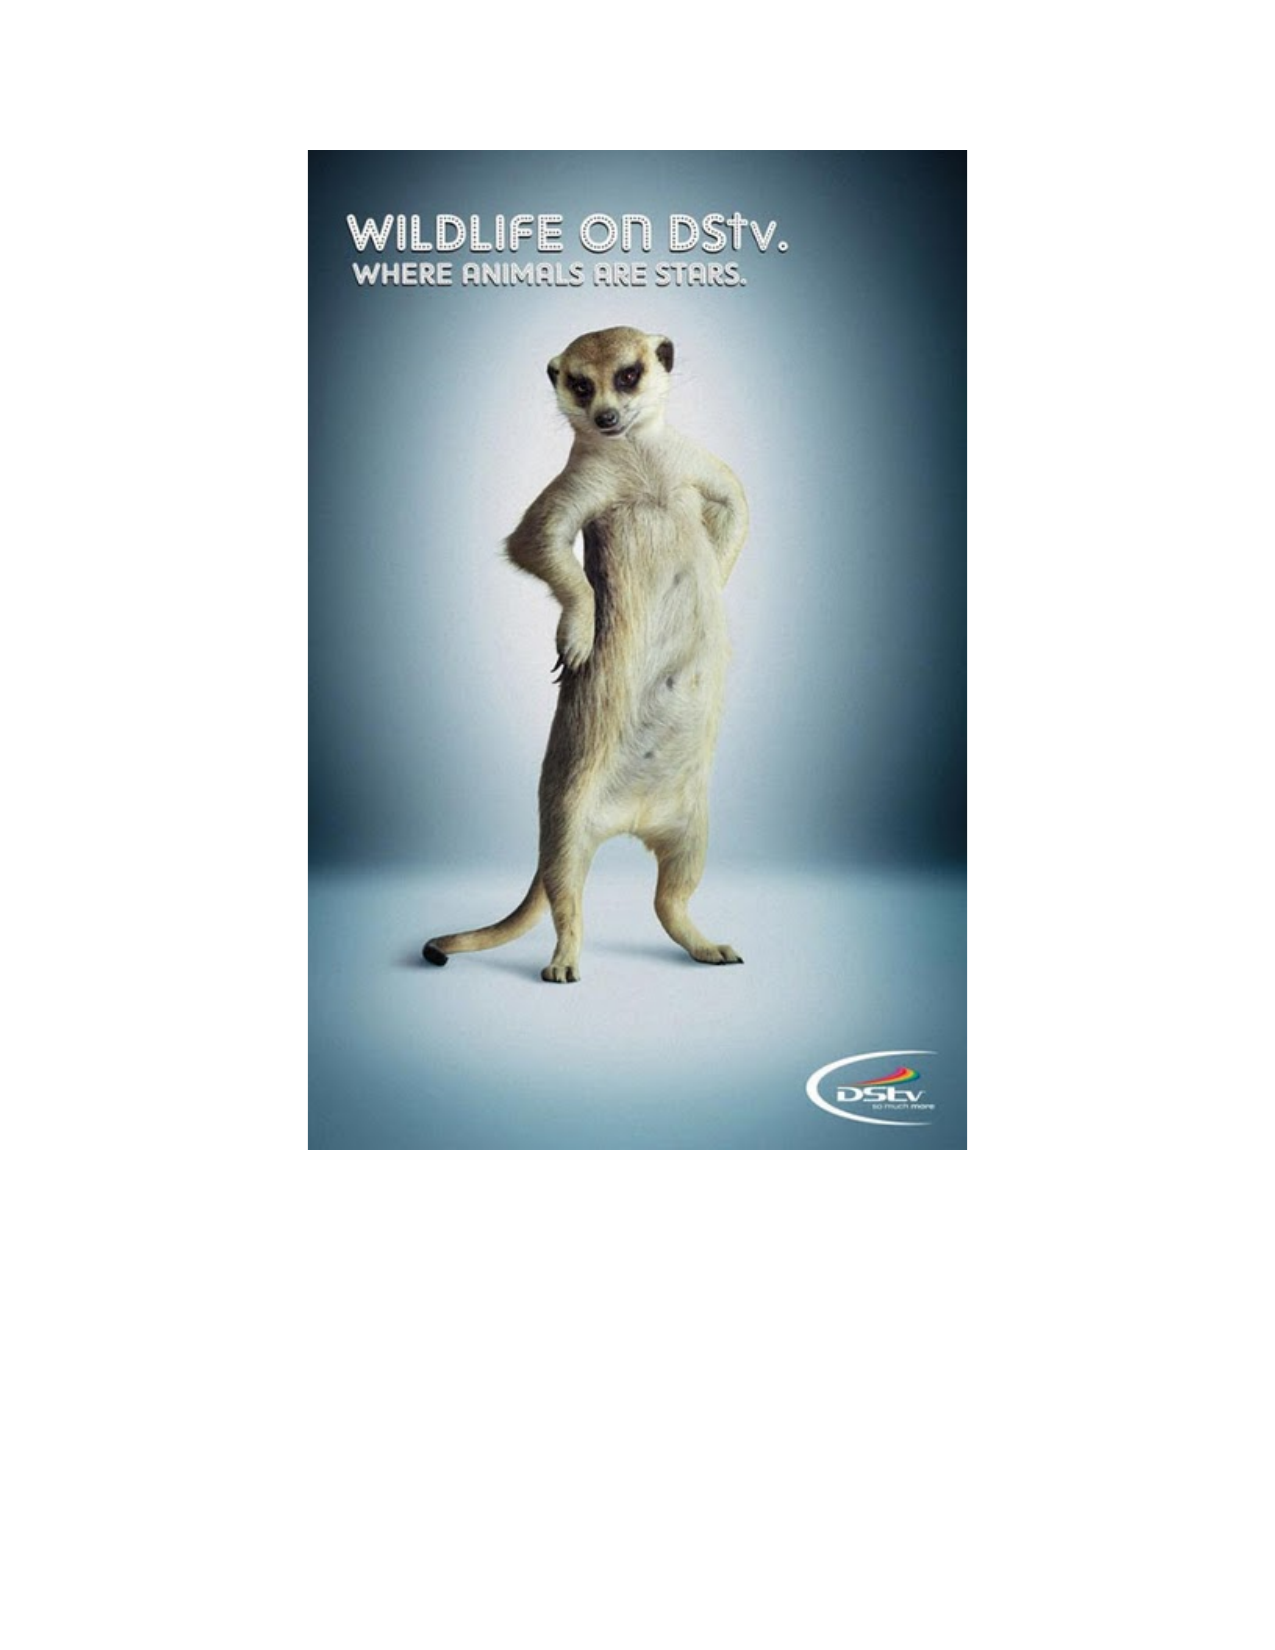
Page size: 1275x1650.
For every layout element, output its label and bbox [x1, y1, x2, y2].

picture [307, 150, 968, 1150]
